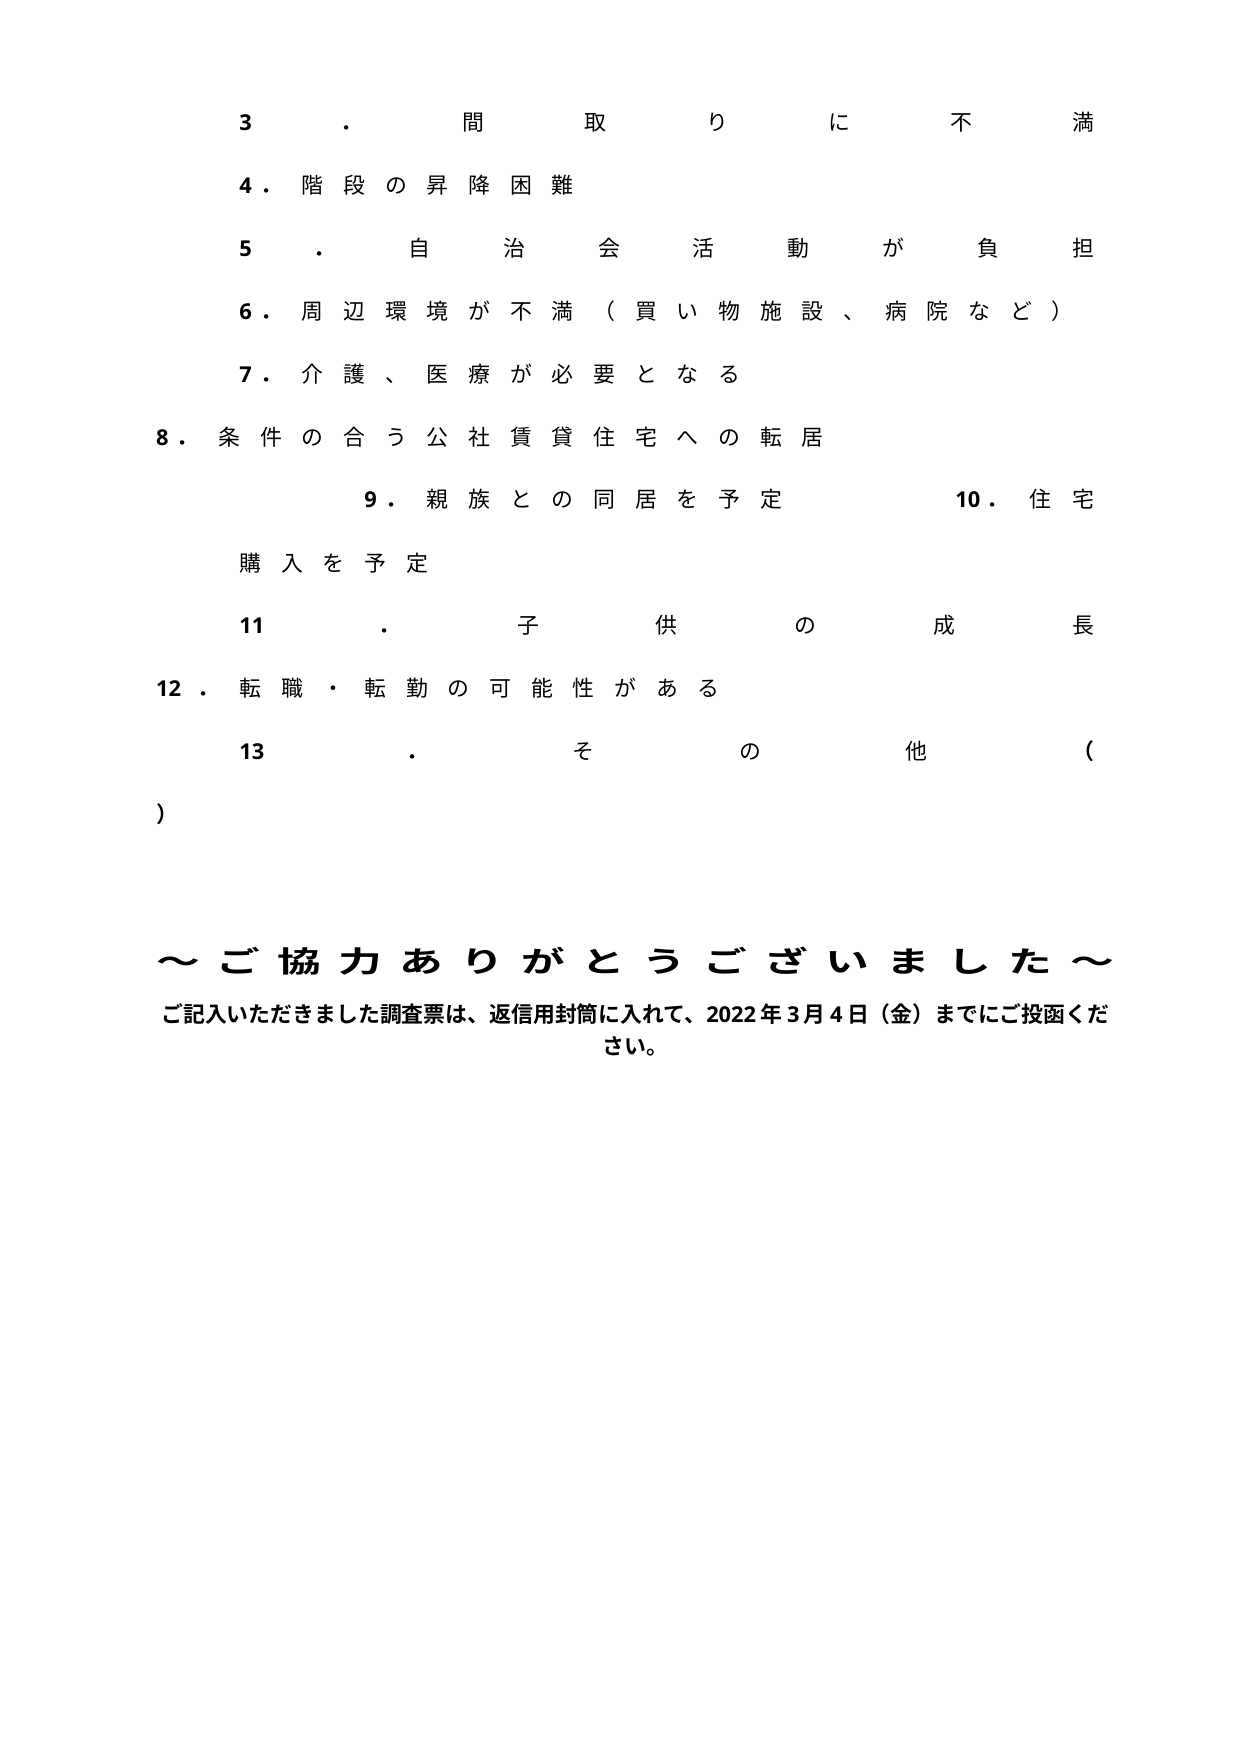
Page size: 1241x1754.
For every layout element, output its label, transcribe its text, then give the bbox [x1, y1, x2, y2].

text 7．介護、医療が必要となる 8．条件の合う公社賃貸住宅への転居 [156, 341, 1114, 467]
text ご記入いただきました調査票は、返信用封筒に入れて、2022年3月4日（金）までにご投函ください。 [156, 997, 1114, 1060]
text 5．自治会活動が負担 6．周辺環境が不満（買い物施設、病院など） [227, 215, 1114, 341]
text 11．子供の成長 12．転職・転勤の可能性がある [156, 593, 1114, 719]
text 3．間取りに不満 4．階段の昇降困難 [227, 89, 1114, 215]
text ～ご協力ありがとうございました～ [156, 939, 1114, 981]
text 9．親族との同居を予定 10．住宅購入を予定 [156, 467, 1114, 593]
text 13．その他（ ） [156, 719, 1114, 844]
